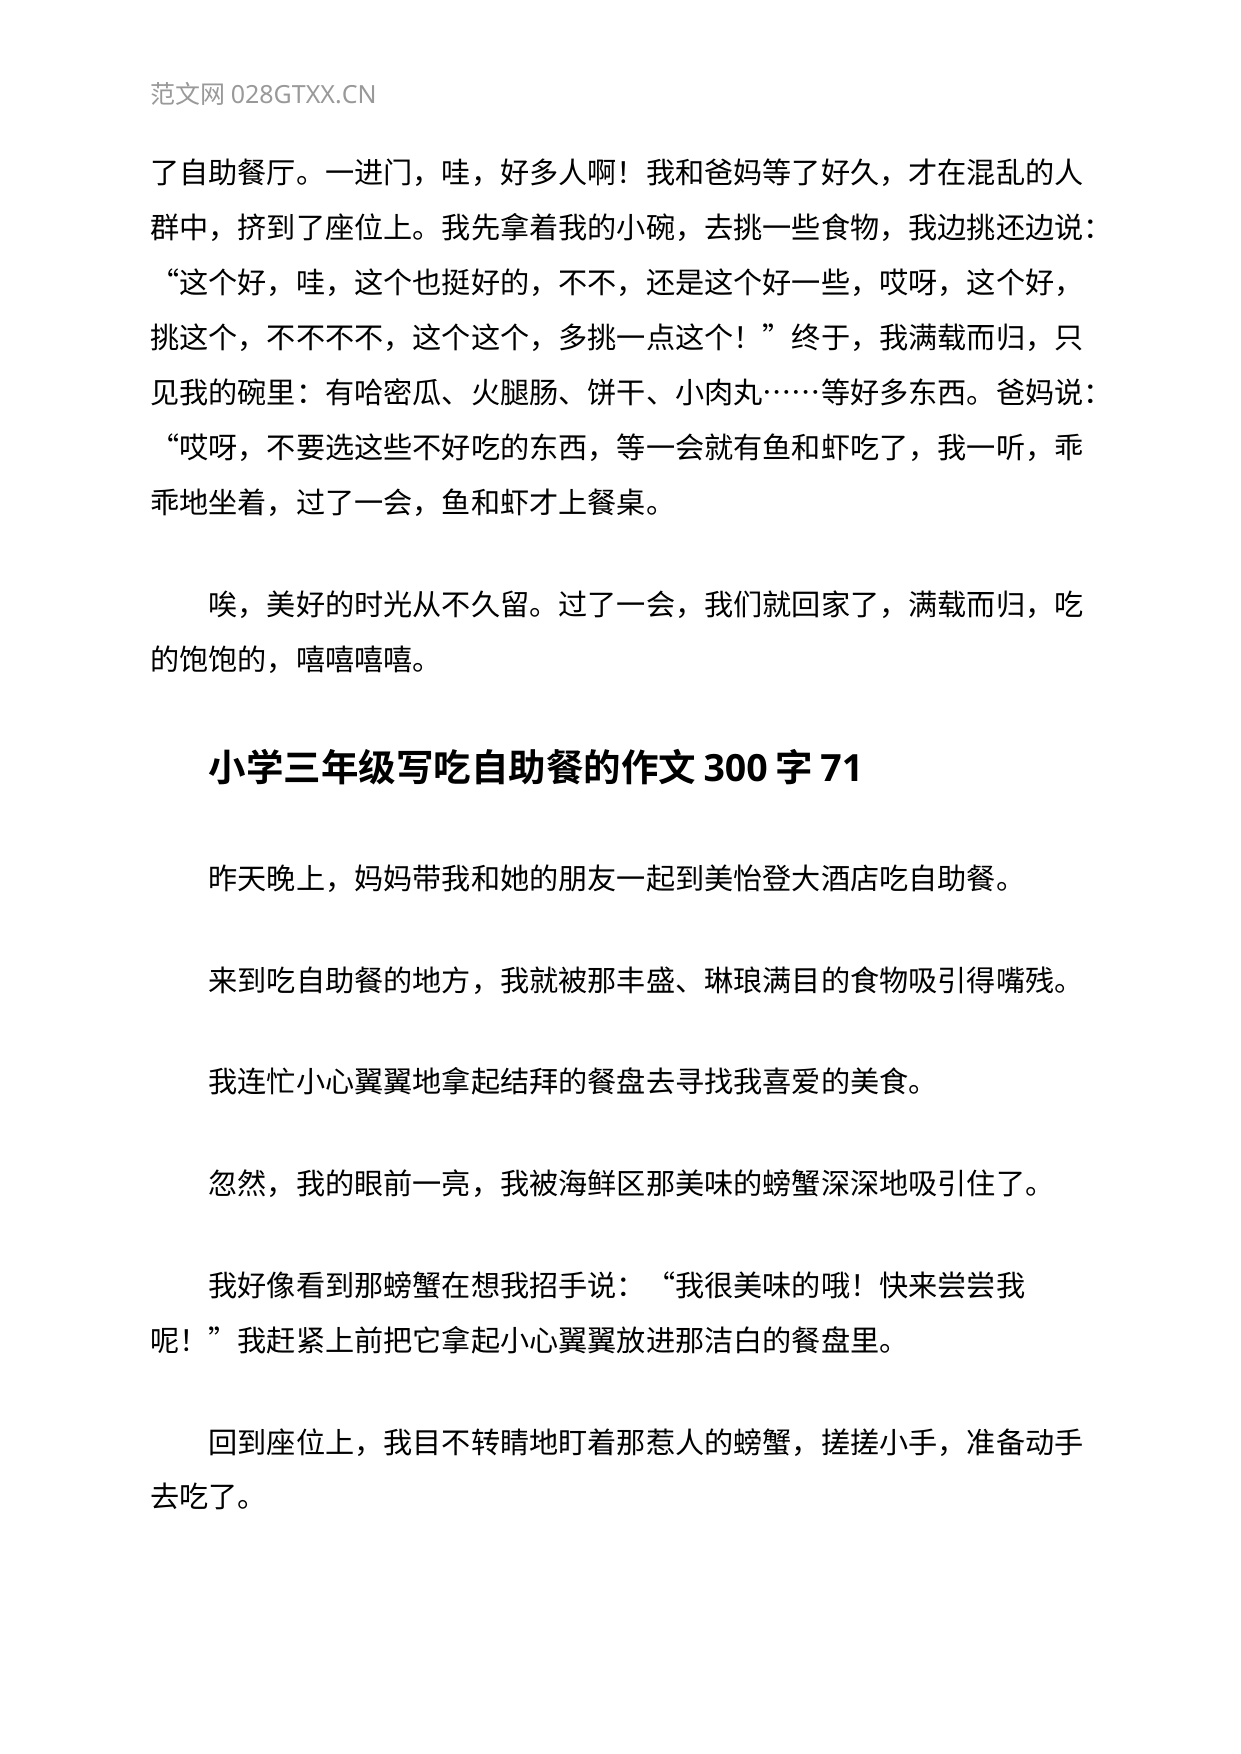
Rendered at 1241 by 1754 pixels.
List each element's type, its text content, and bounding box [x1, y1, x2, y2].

text 小学三年级写吃自助餐的作文300字71 [150, 738, 1090, 792]
text 忽然，我的眼前一亮，我被海鲜区那美味的螃蟹深深地吸引住了。 [150, 1161, 1090, 1203]
text 我连忙小心翼翼地拿起结拜的餐盘去寻找我喜爱的美食。 [150, 1059, 1090, 1101]
text 我好像看到那螃蟹在想我招手说：“我很美味的哦！快来尝尝我呢！”我赶紧上前把它拿起小心翼翼放进那洁白的餐盘里。 [150, 1262, 1090, 1360]
text 唉，美好的时光从不久留。过了一会，我们就回家了，满载而归，吃的饱饱的，嘻嘻嘻嘻。 [150, 581, 1090, 678]
text 回到座位上，我目不转睛地盯着那惹人的螃蟹，搓搓小手，准备动手去吃了。 [150, 1419, 1090, 1516]
text 昨天晚上，妈妈带我和她的朋友一起到美怡登大酒店吃自助餐。 [150, 855, 1090, 898]
text 来到吃自助餐的地方，我就被那丰盛、琳琅满目的食物吸引得嘴残。 [150, 957, 1090, 999]
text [150, 150, 1090, 522]
